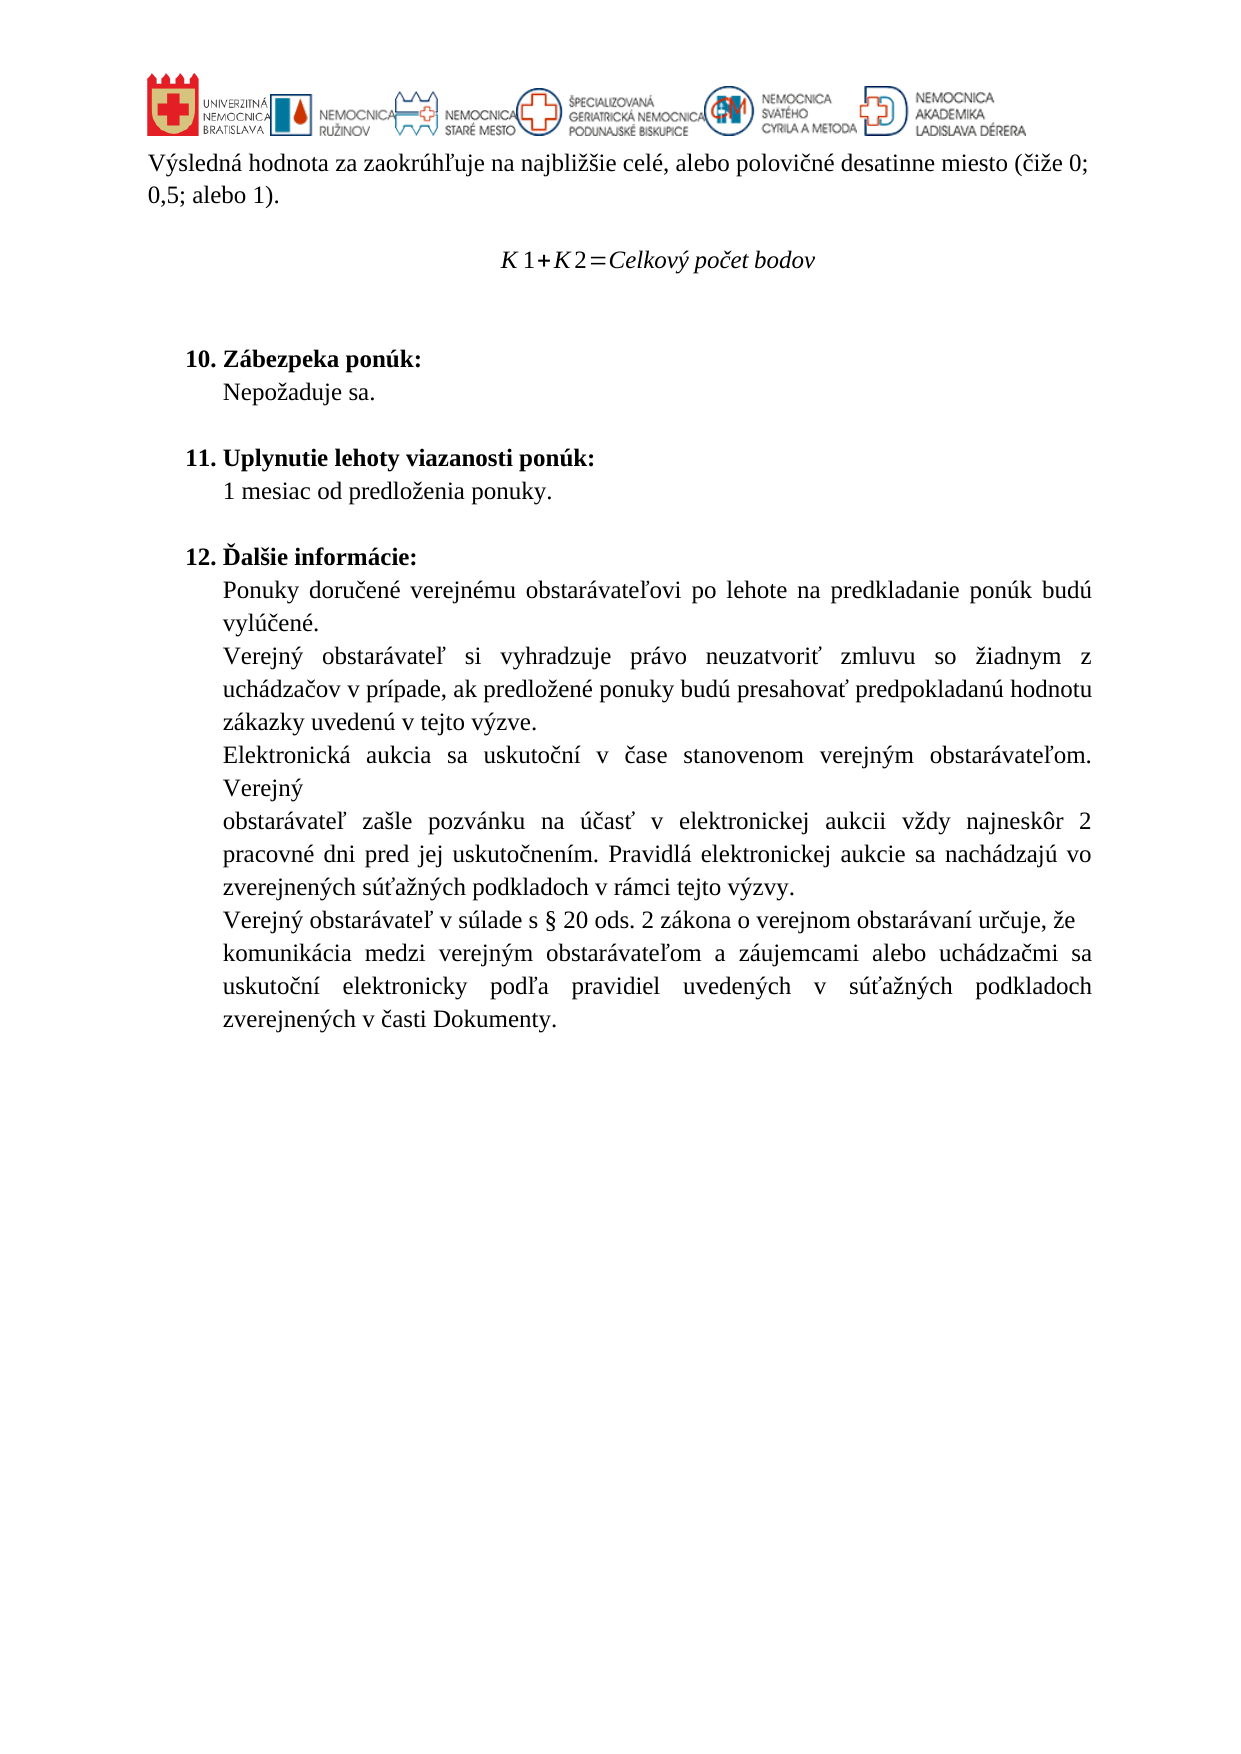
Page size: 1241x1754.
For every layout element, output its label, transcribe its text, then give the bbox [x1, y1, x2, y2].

list Nepožaduje sa. [223, 377, 1093, 406]
list obstarávateľ zašle pozvánku na účasť v elektronickej aukcii vždy najneskôr 2 pracovné dni pred jej uskutočnením. Pravidlá elektronickej aukcie sa nachádzajú vo zverejnených súťažných podkladoch v rámci tejto výzvy. [223, 806, 1093, 901]
list Ponuky doručené verejnému obstarávateľovi po lehote na predkladanie ponúk budú vylúčené. [223, 575, 1093, 637]
list komunikácia medzi verejným obstarávateľom a záujemcami alebo uchádzačmi sa uskutoční elektronicky podľa pravidiel uvedených v súťažných podkladoch zverejnených v časti Dokumenty. [223, 938, 1093, 1033]
list Elektronická aukcia sa uskutoční v čase stanovenom verejným obstarávateľom. Verejný [223, 740, 1093, 802]
list Verejný obstarávateľ si vyhradzuje právo neuzatvoriť zmluvu so žiadnym z uchádzačov v prípade, ak predložené ponuky budú presahovať predpokladanú hodnotu zákazky uvedenú v tejto výzve. [223, 641, 1093, 736]
text Výsledná hodnota za zaokrúhľuje na najbližšie celé, alebo polovičné desatinne miesto (čiže 0; 0,5; alebo 1). [148, 148, 1093, 209]
list Zábezpeka ponúk: [185, 344, 1093, 373]
list Ďalšie informácie: [185, 542, 1093, 571]
list Uplynutie lehoty viazanosti ponúk: [185, 443, 1093, 472]
list 1 mesiac od predloženia ponuky. [223, 476, 1093, 505]
list Verejný obstarávateľ v súlade s § 20 ods. 2 zákona o verejnom obstarávaní určuje, že [223, 905, 1093, 934]
picture [147, 73, 1026, 136]
